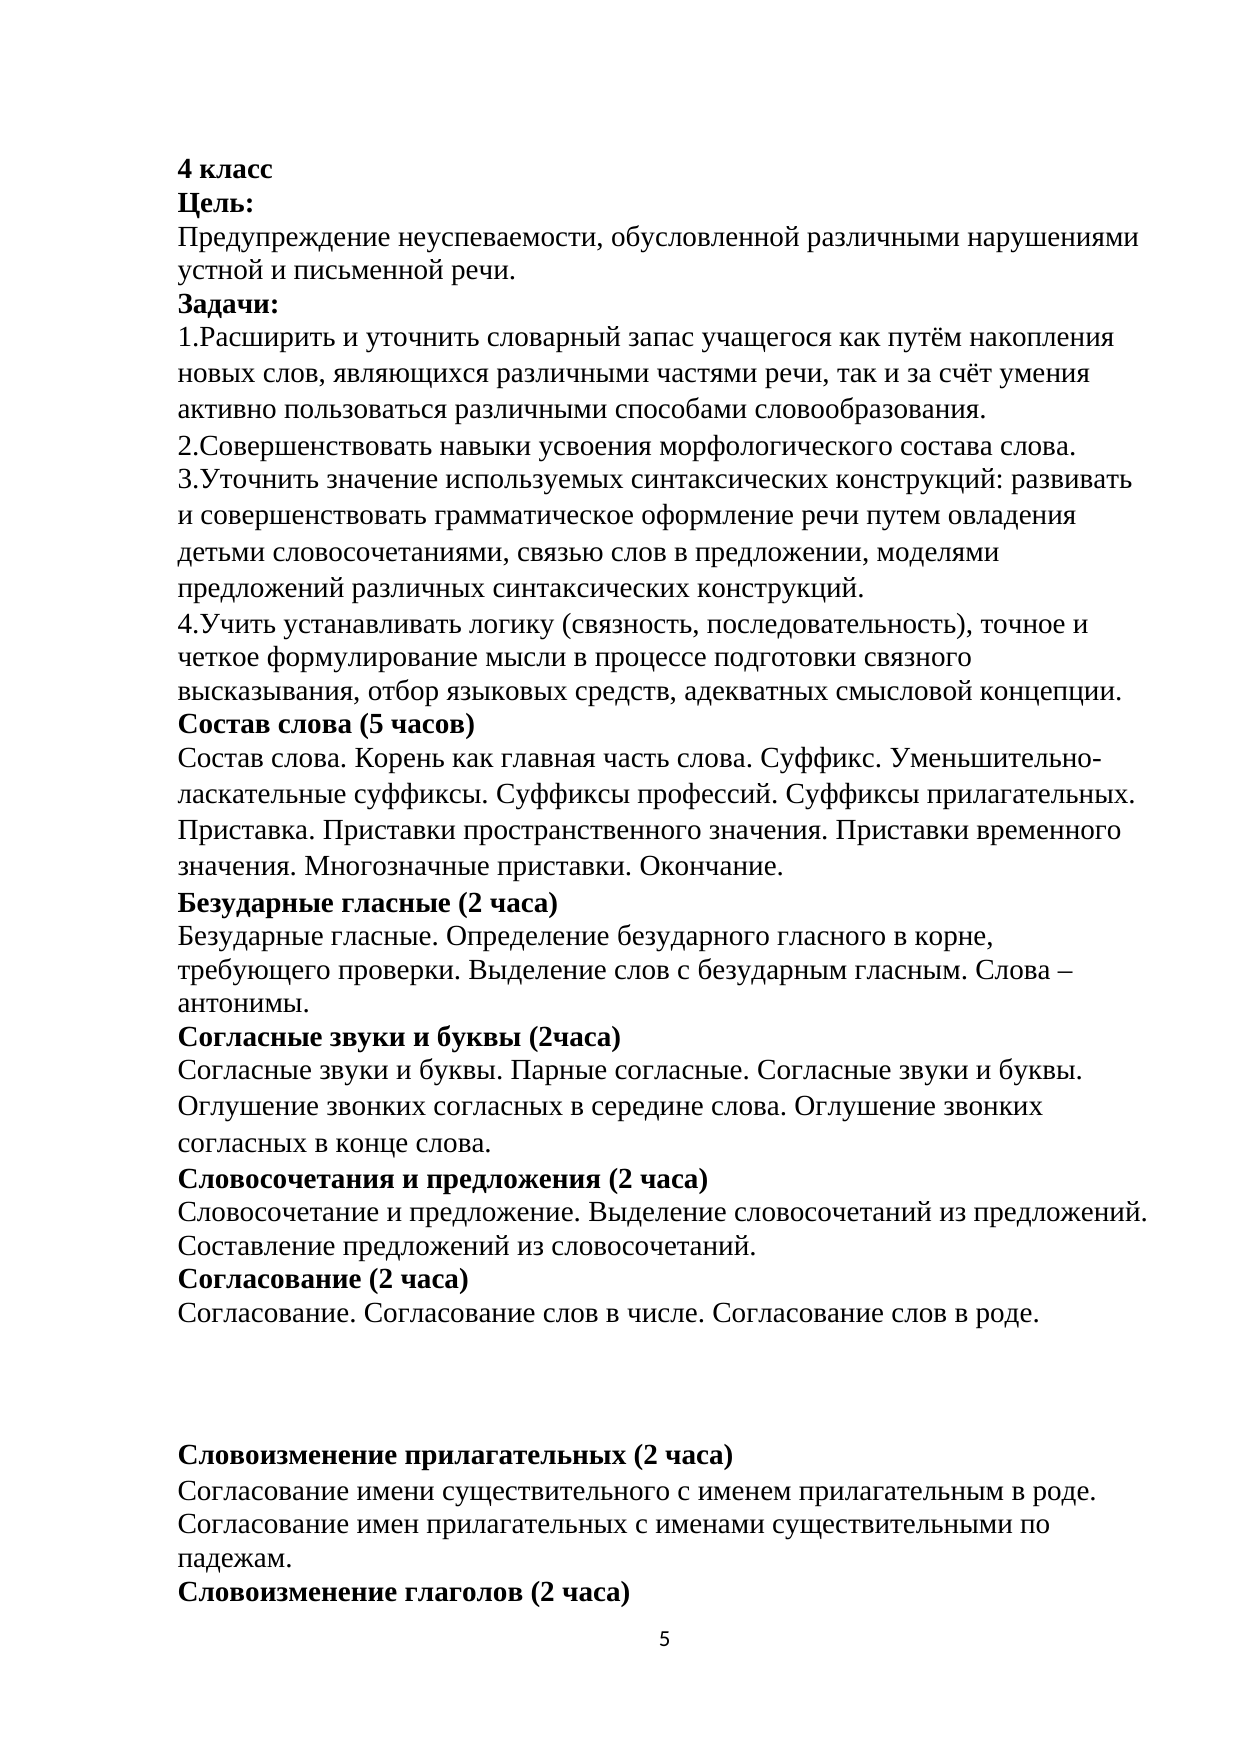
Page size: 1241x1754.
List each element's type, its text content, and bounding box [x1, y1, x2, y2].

text Согласные звуки и буквы (2часа) [177, 1019, 1152, 1052]
text 4.Учить устанавливать логику (связность, последовательность), точное и четкое формулирование мысли в процессе подготовки связного высказывания, отбор языковых средств, адекватных смысловой концепции. [177, 606, 1152, 707]
text Словосочетания и предложения (2 часа) [177, 1161, 1152, 1194]
text Предупреждение неуспеваемости, обусловленной различными нарушениями устной и письменной речи. [177, 219, 1152, 286]
text Безударные гласные. Определение безударного гласного в корне, требующего проверки. Выделение слов с безударным гласным. Слова – антонимы. [177, 918, 1152, 1019]
text Состав слова (5 часов) [177, 707, 1152, 740]
text Согласование (2 часа) [177, 1261, 1152, 1295]
text 3.Уточнить значение используемых синтаксических конструкций: развивать и совершенствовать грамматическое оформление речи путем овладения детьми словосочетаниями, связью слов в предложении, моделями предложений различных синтаксических конструкций. [177, 461, 1152, 603]
text Согласные звуки и буквы. Парные согласные. Согласные звуки и буквы. Оглушение звонких согласных в середине слова. Оглушение звонких согласных в конце слова. [177, 1052, 1152, 1158]
text Задачи: [177, 286, 1152, 319]
text Словоизменение глаголов (2 часа) [177, 1574, 1152, 1607]
text Словосочетание и предложение. Выделение словосочетаний из предложений. Составление предложений из словосочетаний. [177, 1194, 1152, 1261]
text Безударные гласные (2 часа) [177, 885, 1152, 918]
text 1.Расширить и уточнить словарный запас учащегося как путём накопления новых слов, являющихся различными частями речи, так и за счёт умения активно пользоваться различными способами словообразования. [177, 319, 1152, 425]
text Согласование. Согласование слов в числе. Согласование слов в роде. [177, 1295, 1152, 1328]
text Состав слова. Корень как главная часть слова. Суффикс. Уменьшительно-ласкательные суффиксы. Суффиксы профессий. Суффиксы прилагательных. Приставка. Приставки пространственного значения. Приставки временного значения. Многозначные приставки. Окончание. [177, 740, 1152, 882]
text Цель: [177, 185, 1152, 219]
text Согласование имени существительного с именем прилагательным в роде. Согласование имен прилагательных с именами существительными по падежам. [177, 1473, 1152, 1574]
text 4 класс [177, 152, 1152, 185]
text Словоизменение прилагательных (2 часа) [177, 1437, 1152, 1471]
text 2.Совершенствовать навыки усвоения морфологического состава слова. [177, 428, 1152, 461]
